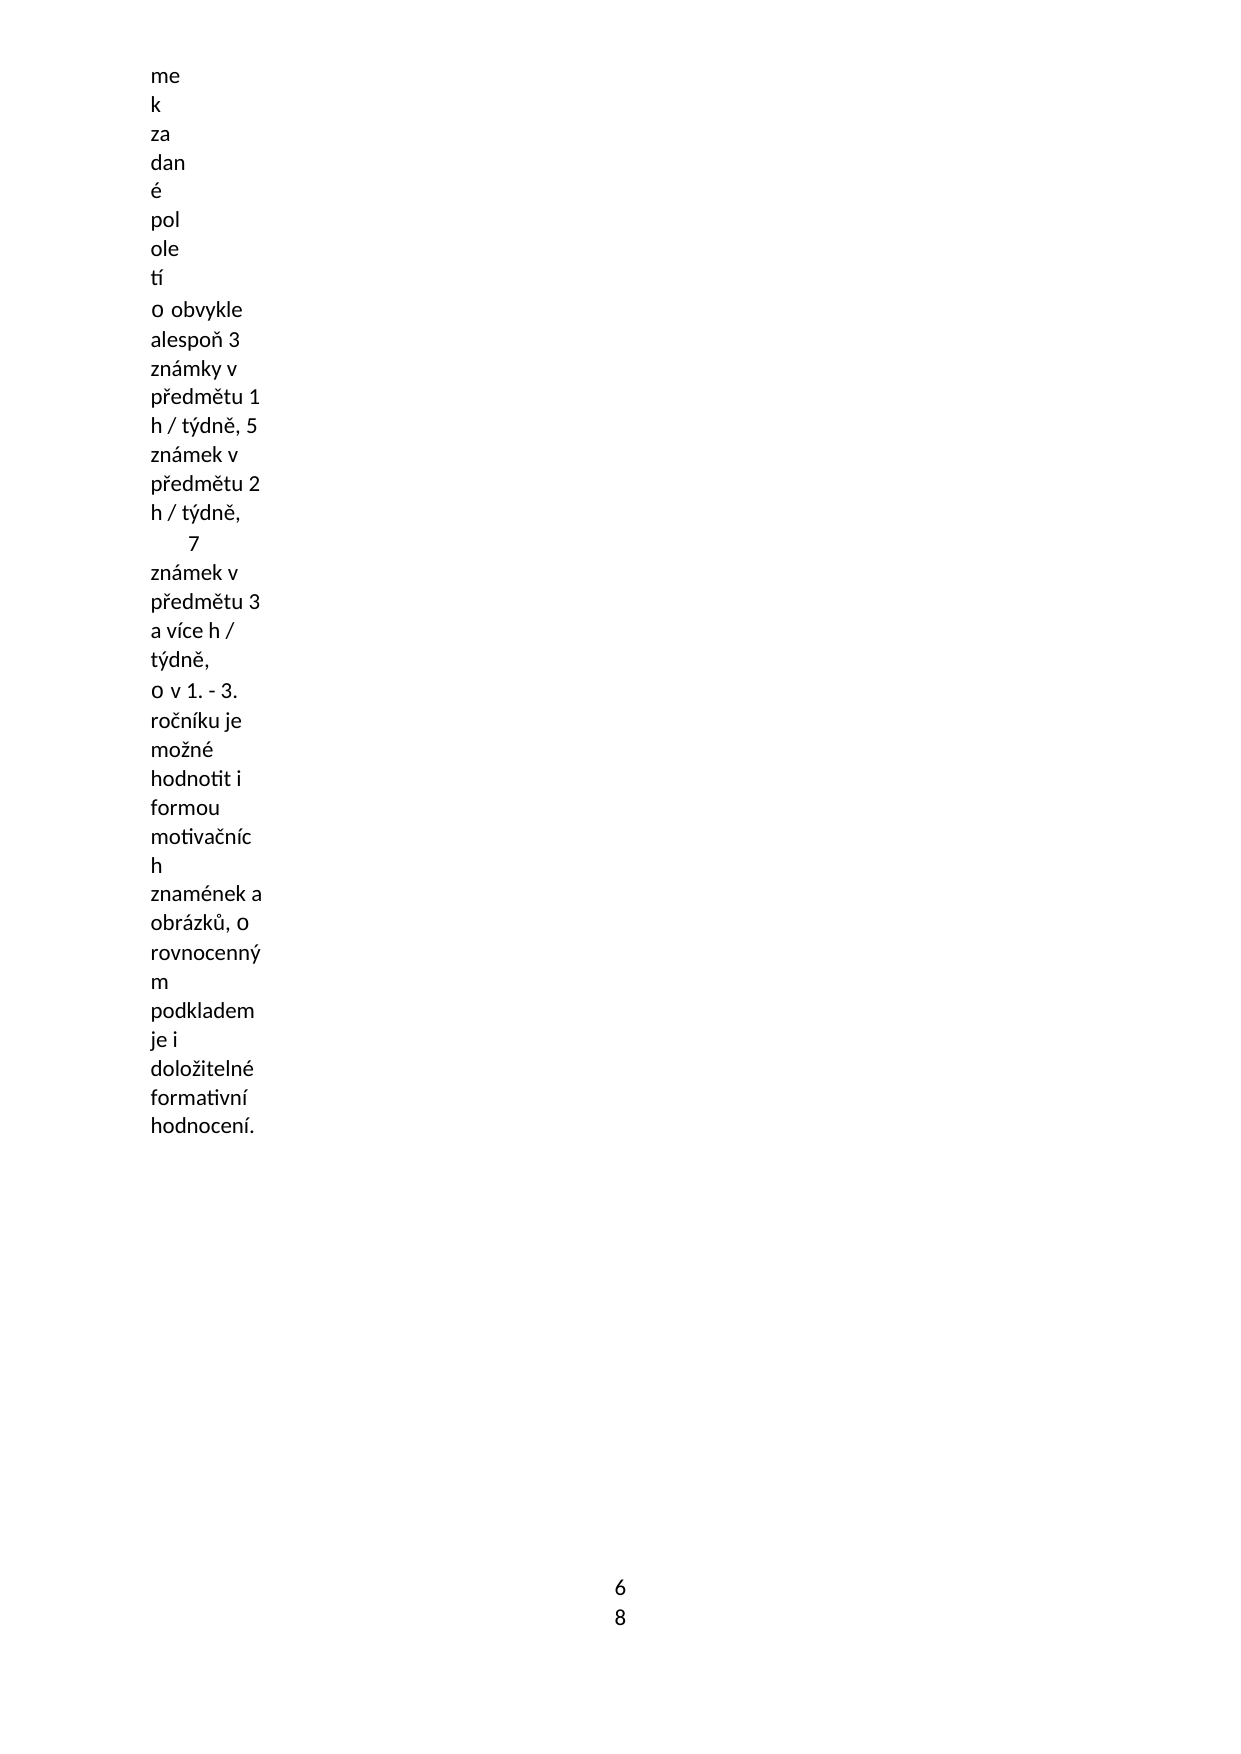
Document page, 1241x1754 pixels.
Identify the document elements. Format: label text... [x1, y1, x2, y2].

text 7 známek v předmětu 3 a více h / týdně, [150, 529, 262, 673]
text o obvykle alespoň 3 známky v předmětu 1 h / týdně, 5 známek v předmětu 2 h / týdně, [150, 295, 262, 526]
text o v 1. - 3. ročníku je možné hodnotit i formou motivačních znamének a obrázků, o rovnocenným podkladem je i doložitelné formativní hodnocení. [150, 676, 262, 1139]
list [150, 61, 186, 291]
